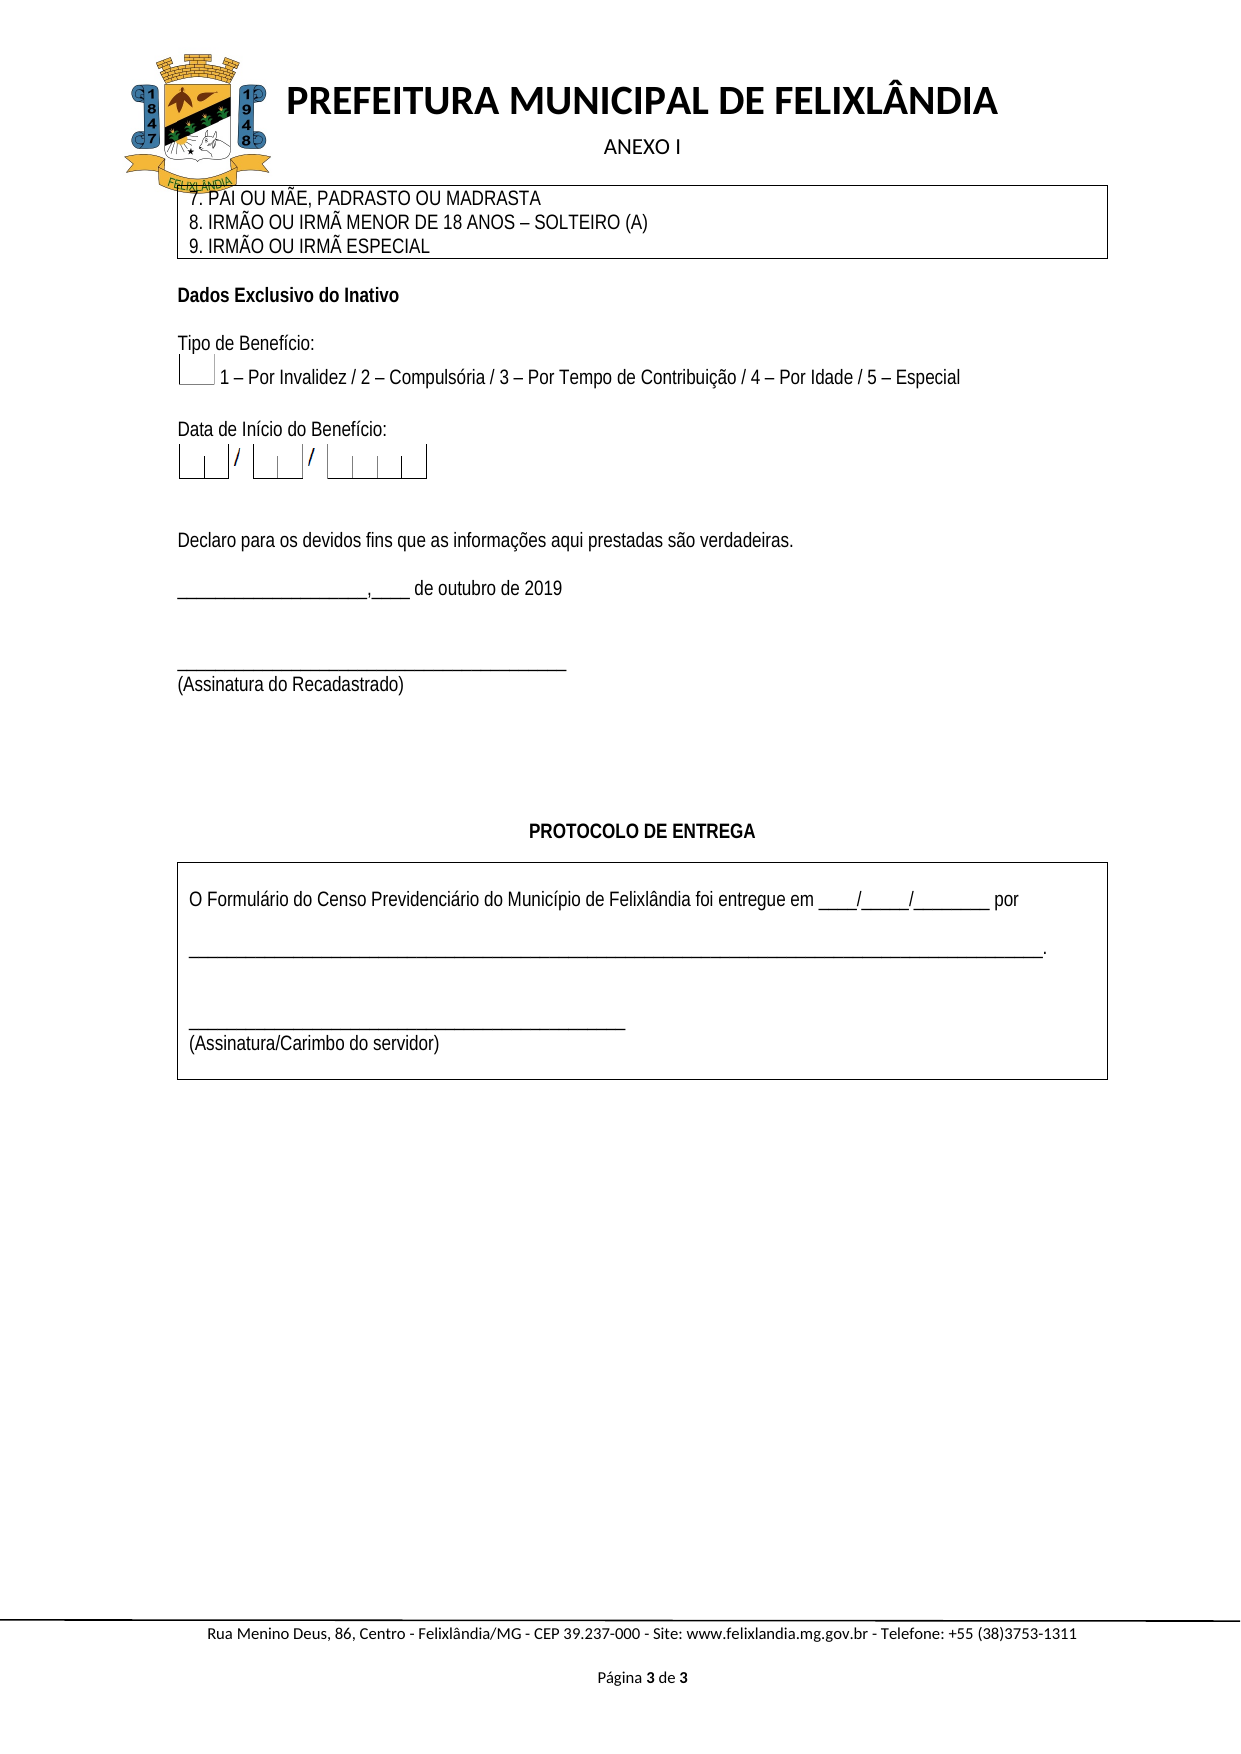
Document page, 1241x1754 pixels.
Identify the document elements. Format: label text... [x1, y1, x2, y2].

picture [122, 47, 273, 195]
text (Assinatura do Recadastrado) [177, 672, 1107, 696]
table_header O Formulário do Censo Previdenciário do Município de Felixlândia foi entregue em ____/_____/________ por __________________________________________________________________________________________. ______________________________________________ (Assinatura/Carimbo do servidor) [178, 863, 1107, 1079]
picture [177, 354, 215, 385]
text Dados Exclusivo do Inativo [177, 283, 1107, 307]
text Declaro para os devidos fins que as informações aqui prestadas são verdadeiras. [177, 528, 1107, 552]
text Tipo de Benefício: [177, 331, 1107, 355]
text 1 – Por Invalidez / 2 – Compulsória / 3 – Por Tempo de Contribuição / 4 – Por Idade / 5 – Especial [177, 355, 1107, 389]
picture [177, 441, 428, 480]
text PROTOCOLO DE ENTREGA [177, 819, 1107, 843]
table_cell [178, 186, 1107, 258]
text _________________________________________ [177, 648, 1107, 672]
text Data de Início do Benefício: [177, 417, 1107, 441]
text ____________________,____ de outubro de 2019 [177, 576, 1107, 600]
